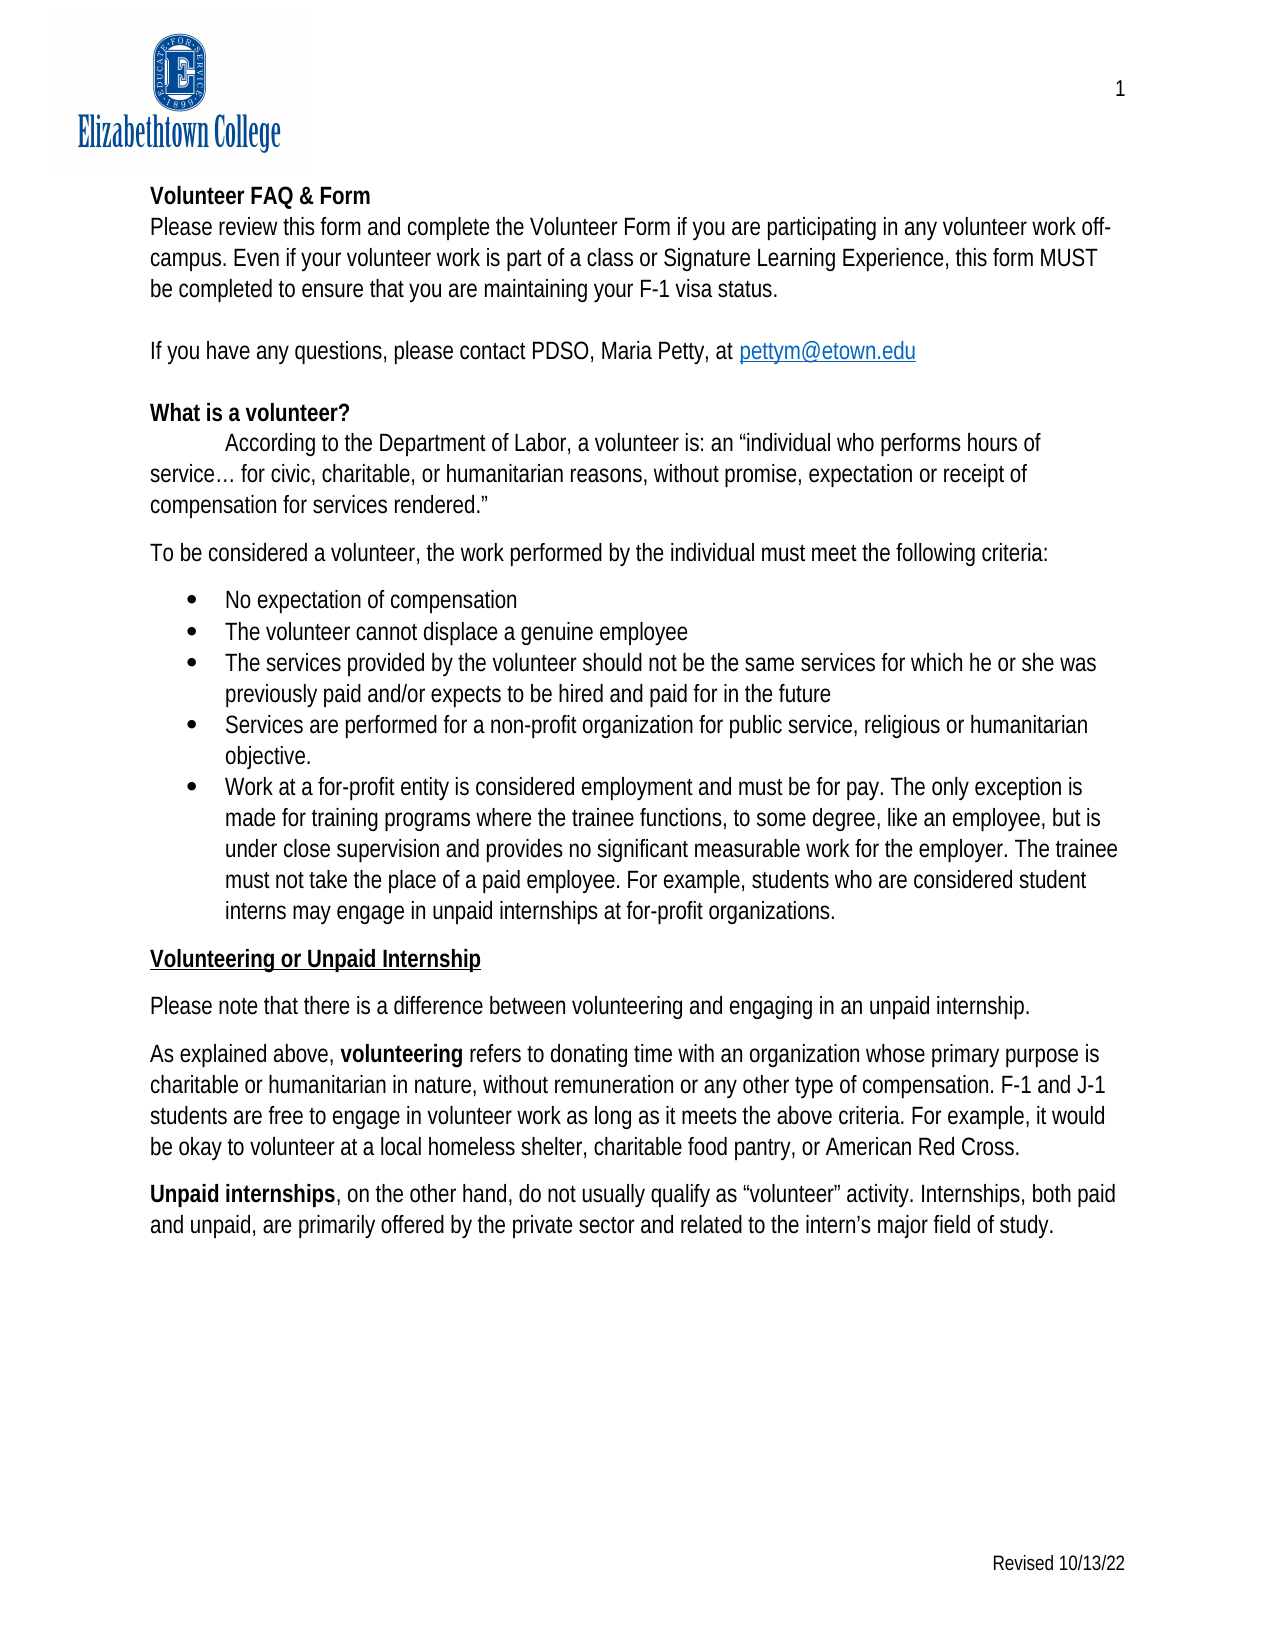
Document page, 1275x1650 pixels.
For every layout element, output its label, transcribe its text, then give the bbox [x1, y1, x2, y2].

text Unpaid internships, on the other hand, do not usually qualify as “volunteer” activity. Internships, both paid and unpaid, are primarily offered by the private sector and related to the intern’s major field of study. [150, 1179, 1125, 1239]
list Work at a for-profit entity is considered employment and must be for pay. The only exception is made for training programs where the trainee functions, to some degree, like an employee, but is under close supervision and provides no significant measurable work for the employer. The trainee must not take the place of a paid employee. For example, students who are considered student interns may engage in unpaid internships at for-profit organizations. [187, 772, 1125, 924]
text To be considered a volunteer, the work performed by the individual must meet the following criteria: [150, 538, 1125, 567]
text Volunteering or Unpaid Internship [150, 943, 1125, 972]
text Please note that there is a difference between volunteering and engaging in an unpaid internship. [150, 991, 1125, 1020]
text If you have any questions, please contact PDSO, Maria Petty, at pettym@etown.edu [150, 336, 1125, 364]
text What is a volunteer? [150, 397, 1125, 426]
text As explained above, volunteering refers to donating time with an organization whose primary purpose is charitable or humanitarian in nature, without remuneration or any other type of compensation. F-1 and J-1 students are free to engage in volunteer work as long as it meets the above criteria. For example, it would be okay to volunteer at a local homeless shelter, charitable food pantry, or American Red Cross. [150, 1039, 1125, 1160]
text According to the Department of Labor, a volunteer is: an “individual who performs hours of service… for civic, charitable, or humanitarian reasons, without promise, expectation or receipt of compensation for services rendered.” [150, 428, 1125, 519]
text Please review this form and complete the Volunteer Form if you are participating in any volunteer work off-campus. Even if your volunteer work is part of a class or Signature Learning Experience, this form MUST be completed to ensure that you are maintaining your F-1 visa status. [150, 212, 1125, 302]
picture [48, 8, 309, 172]
list Services are performed for a non-profit organization for public service, religious or humanitarian objective. [187, 710, 1125, 770]
text Volunteer FAQ & Form [150, 181, 1125, 209]
list The volunteer cannot displace a genuine employee [187, 617, 1125, 646]
list No expectation of compensation [187, 586, 1125, 614]
list The services provided by the volunteer should not be the same services for which he or she was previously paid and/or expects to be hired and paid for in the future [187, 648, 1125, 708]
